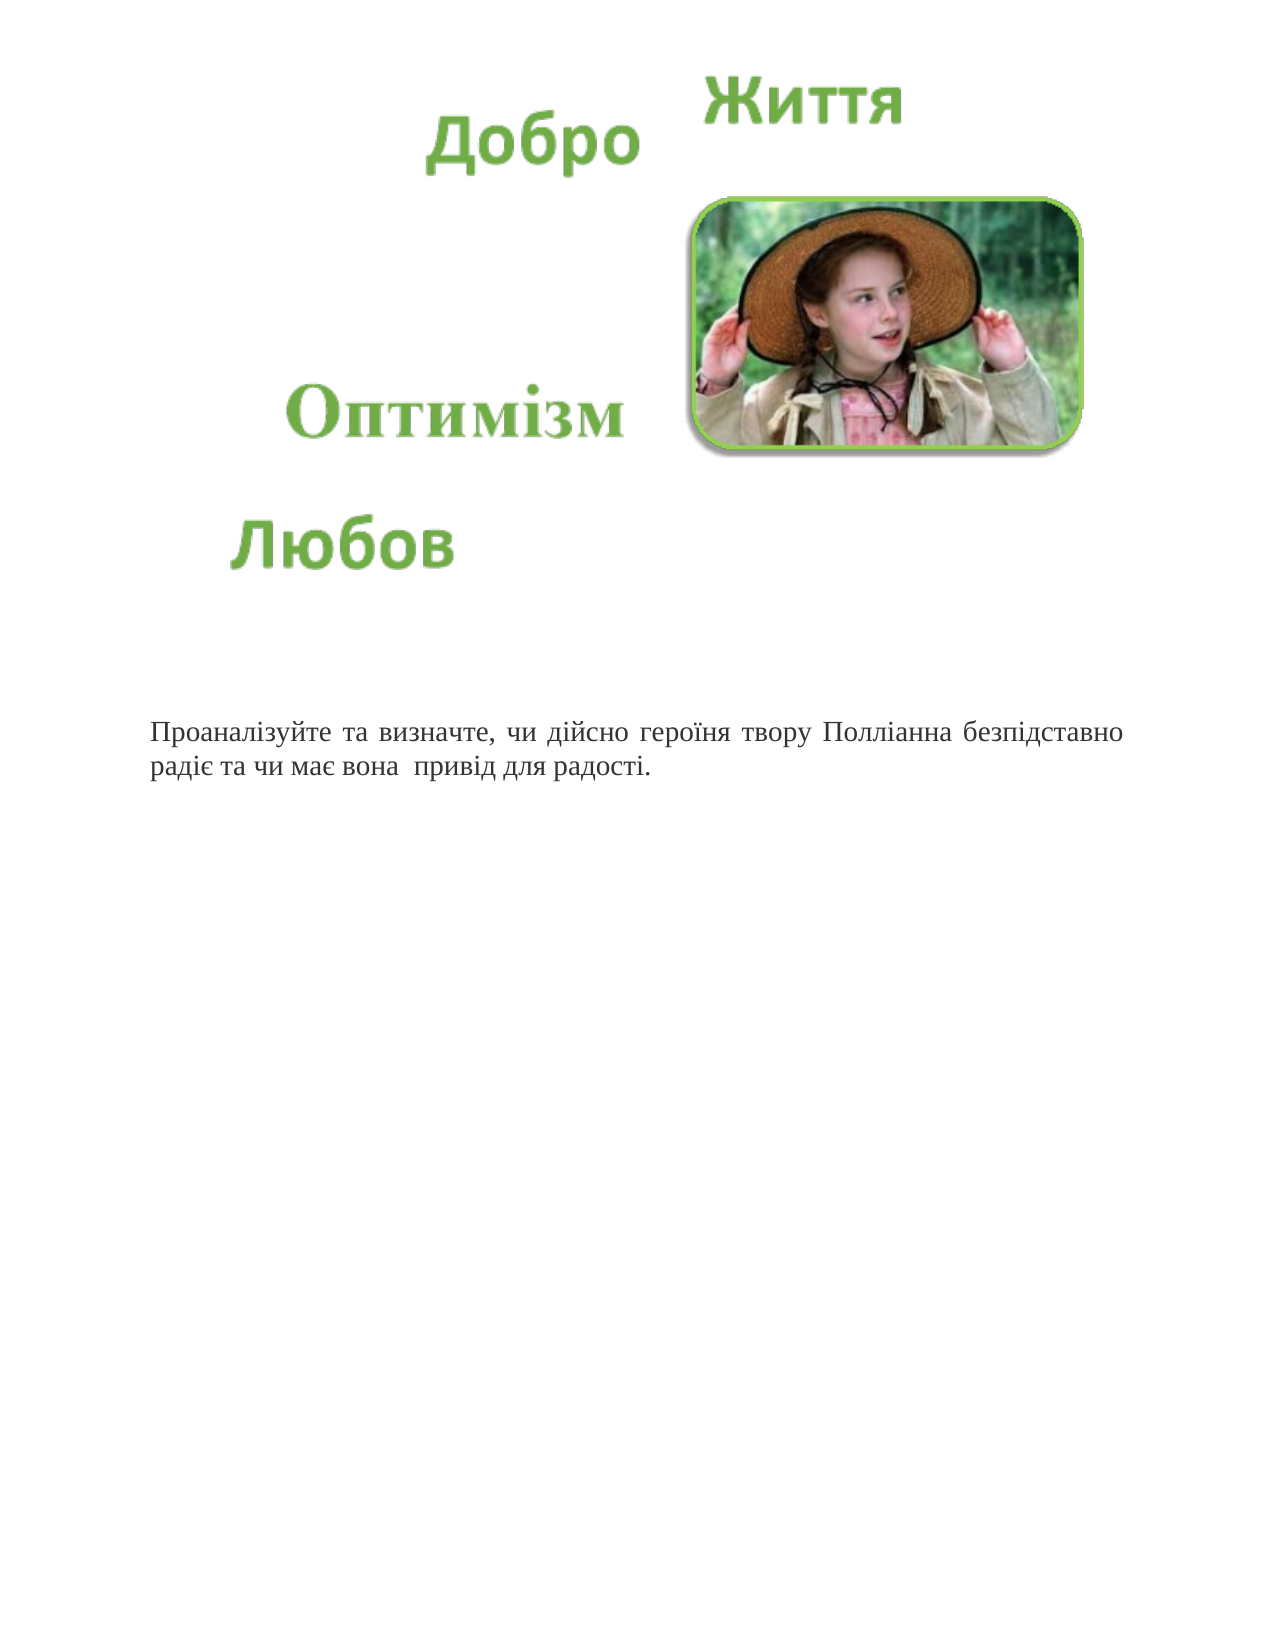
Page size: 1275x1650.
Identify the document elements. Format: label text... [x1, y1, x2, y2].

picture [179, 488, 480, 589]
text Проаналізуйте та визначте, чи дійсно героїня твору Полліанна безпідставно радіє та чи має вона привід для радості. [150, 714, 1125, 781]
picture [212, 44, 1093, 469]
